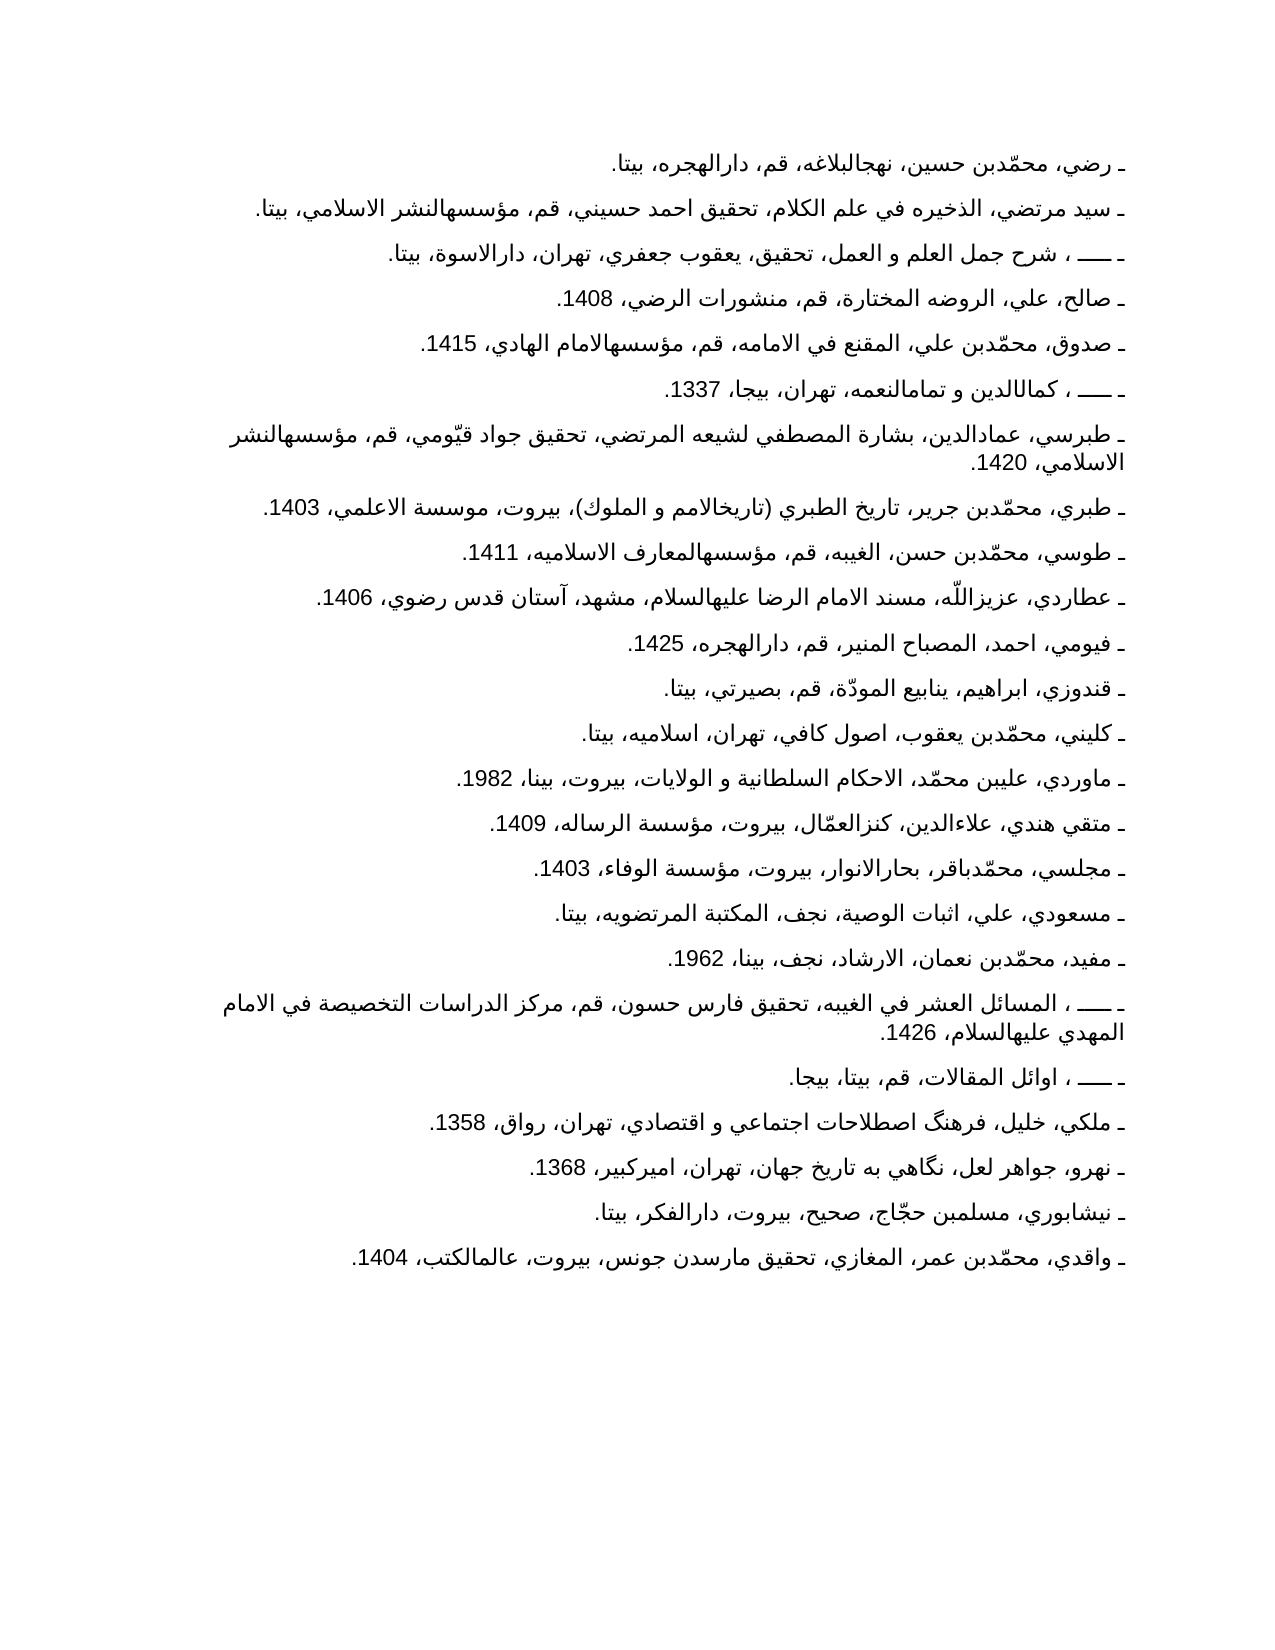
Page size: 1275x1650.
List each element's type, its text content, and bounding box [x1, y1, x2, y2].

text ـ مفيد، محمّدبن نعمان، الارشاد، نجف، بي‏نا، 1962. [150, 945, 1125, 972]
text ـ ماوردي، علي‏بن محمّد، الاحكام السلطانية و الولايات، بيروت، بي‏نا، 1982. [150, 765, 1125, 791]
text ـ واقدي، محمّدبن عمر، المغازي، تحقيق مارسدن جونس، بيروت، عالم‏الكتب، 1404. [150, 1244, 1125, 1271]
text ـ عطاردي، عزيزاللّه، مسند الامام الرضا عليه‏السلام، مشهد، آستان قدس رضوي، 1406. [150, 584, 1125, 611]
text ـ طبري، محمّدبن جرير، تاريخ الطبري (تاريخ‏الامم و الملوك)، بيروت، موسسة الاعلمي، 1403. [150, 494, 1125, 521]
text ـ طبرسي، عمادالدين، بشارة المصطفي لشيعه المرتضي، تحقيق جواد قيّومي، قم، مؤسسه‏النشر الاسلامي، 1420. [150, 421, 1125, 475]
text ـ طوسي، محمّدبن حسن، الغيبه، قم، مؤسسه‏المعارف الاسلاميه، 1411. [150, 539, 1125, 566]
text ـ نهرو، جواهر لعل، نگاهي به تاريخ جهان، تهران، اميركبير، 1368. [150, 1154, 1125, 1180]
text ـ قندوزي، ابراهيم، ينابيع المودّة، قم، بصيرتي، بي‏تا. [150, 674, 1125, 701]
text ـ متقي هندي، علاءالدين، كنزالعمّال، بيروت، مؤسسة الرساله، 1409. [150, 810, 1125, 836]
text ـ ـــــ ، كمال‏الدين و تمام‏النعمه، تهران، بي‏جا، 1337. [150, 376, 1125, 402]
text ـ ـــــ ، المسائل العشر في الغيبه، تحقيق فارس حسون، قم، مركز الدراسات التخصيصة في الامام المهدي عليه‏السلام، 1426. [150, 990, 1125, 1045]
text ـ كليني، محمّدبن يعقوب، اصول كافي، تهران، اسلاميه، بي‏تا. [150, 720, 1125, 746]
text ـ مسعودي، علي، اثبات الوصية، نجف، المكتبة المرتضويه، بي‏تا. [150, 900, 1125, 926]
text ـ صالح، علي، الروضه المختارة، قم، منشورات الرضي، 1408. [150, 285, 1125, 312]
text ـ نيشابوري، مسلم‏بن حجّاج، صحيح، بيروت، دارالفكر، بي‏تا. [150, 1199, 1125, 1226]
text ـ سيد مرتضي، الذخيره في علم الكلام، تحقيق احمد حسيني، قم، مؤسسه‏النشر الاسلامي، بي‏تا. [150, 195, 1125, 221]
text ـ مجلسي، محمّدباقر، بحارالانوار، بيروت، مؤسسة الوفاء، 1403. [150, 855, 1125, 881]
text ـ فيومي، احمد، المصباح المنير، قم، دارالهجره، 1425. [150, 629, 1125, 656]
text ـ ـــــ ، شرح جمل العلم و العمل، تحقيق، يعقوب جعفري، تهران، دارالاسوة، بي‏تا. [150, 240, 1125, 267]
text ـ ـــــ ، اوائل المقالات، قم، بي‏تا، بي‏جا. [150, 1064, 1125, 1090]
text ـ رضي، محمّدبن حسين، نهج‏البلاغه، قم، دارالهجره، بي‏تا. [150, 150, 1125, 176]
text ـ صدوق، محمّدبن علي، المقنع في الامامه، قم، مؤسسه‏الامام الهادي، 1415. [150, 330, 1125, 357]
text ـ ملكي، خليل، فرهنگ اصطلاحات اجتماعي و اقتصادي، تهران، رواق، 1358. [150, 1109, 1125, 1135]
